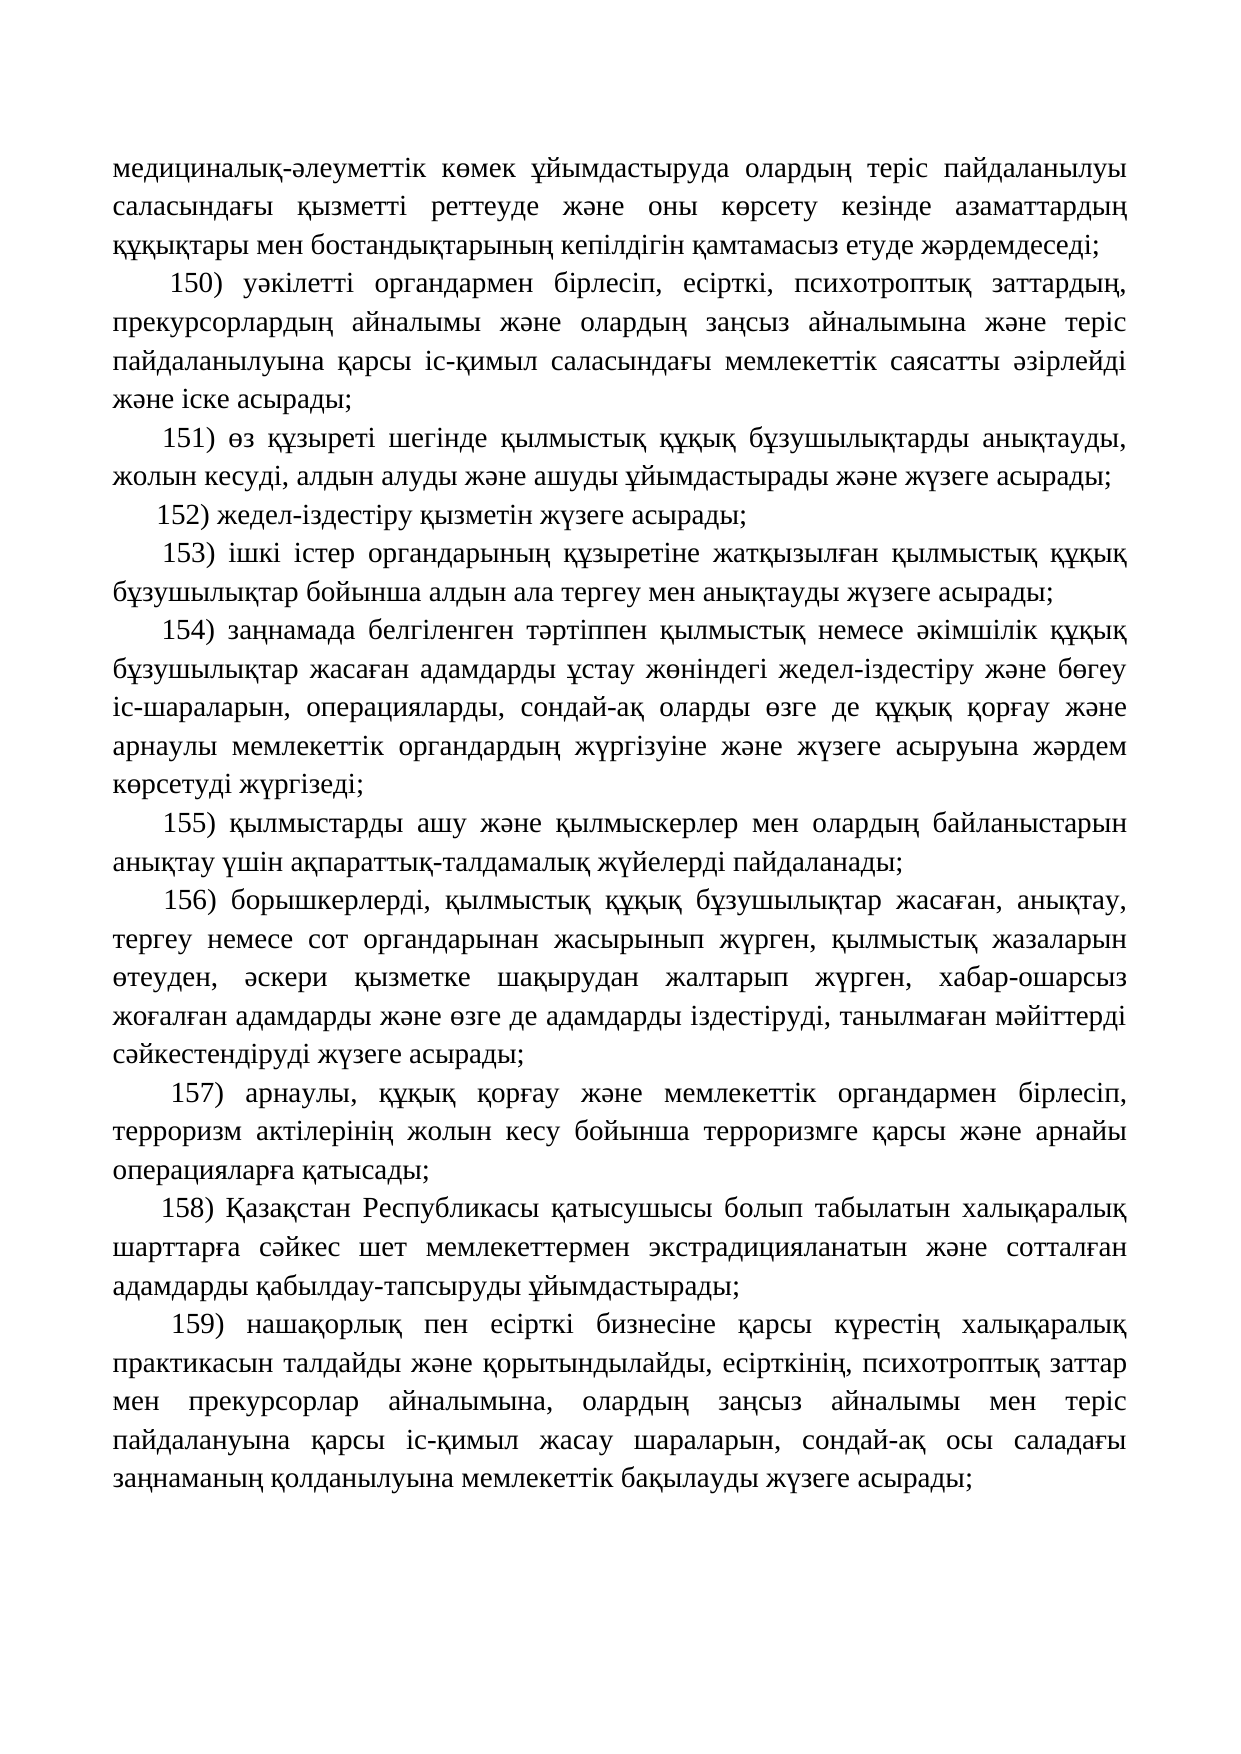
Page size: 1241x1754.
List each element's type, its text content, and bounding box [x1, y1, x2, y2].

text 158) Қазақстан Республикасы қатысушысы болып табылатын халықаралық шарттарға сәйкес шет мемлекеттермен экстрадицияланатын және сотталған адамдарды қабылдау-тапсыруды ұйымдастырады; [112, 1191, 1128, 1301]
text 150) уәкілетті органдармен бірлесіп, есірткі, психотроптық заттардың, прекурсорлардың айналымы және олардың заңсыз айналымына және теріс пайдаланылуына қарсы іс-қимыл саласындағы мемлекеттік саясатты әзірлейді және іске асырады; [112, 266, 1128, 415]
text 152) жедел-iздестiру қызметiн жүзеге асырады; [112, 497, 1128, 530]
text 157) арнаулы, құқық қорғау және мемлекеттік органдармен бірлесіп, терроризм актілерінің жолын кесу бойынша терроризмге қарсы және арнайы операцияларға қатысады; [112, 1075, 1128, 1186]
text 155) қылмыстарды ашу және қылмыскерлер мен олардың байланыстарын анықтау үшiн ақпараттық-талдамалық жүйелерді пайдаланады; [112, 805, 1128, 877]
text 159) нашақорлық пен есірткі бизнесіне қарсы күрестің халықаралық практикасын талдайды және қорытындылайды, есірткінің, психотроптық заттар мен прекурсорлар айналымына, олардың заңсыз айналымы мен теріс пайдалануына қарсы іс-қимыл жасау шараларын, сондай-ақ осы саладағы заңнаманың қолданылуына мемлекеттік бақылауды жүзеге асырады; [112, 1306, 1128, 1494]
text 154) заңнамада белгiленген тәртiппен қылмыстық немесе әкімшілік құқық бұзушылықтар жасаған адамдарды ұстау жөніндегі жедел-iздестiру және бөгеу iс-шараларын, операцияларды, сондай-ақ оларды өзге де құқық қорғау және арнаулы мемлекеттiк органдардың жүргiзуiне және жүзеге асыруына жәрдем көрсетудi жүргiзедi; [112, 612, 1128, 800]
text 156) борышкерлердi, қылмыстық құқық бұзушылықтар жасаған, анықтау, тергеу немесе сот органдарынан жасырынып жүрген, қылмыстық жазаларын өтеуден, әскери қызметке шақырудан жалтарып жүрген, хабар-ошарсыз жоғалған адамдарды және өзге де адамдарды iздестiрудi, танылмаған мәйiттердi сәйкестендiрудi жүзеге асырады; [112, 882, 1128, 1070]
text 153) iшкi iстер органдарының құзыретiне жатқызылған қылмыстық құқық бұзушылықтар бойынша алдын ала тергеу мен анықтауды жүзеге асырады; [112, 535, 1128, 607]
text 151) өз құзыретi шегiнде қылмыстық құқық бұзушылықтарды анықтауды, жолын кесудi, алдын алуды және ашуды ұйымдастырады және жүзеге асырады; [112, 420, 1128, 492]
